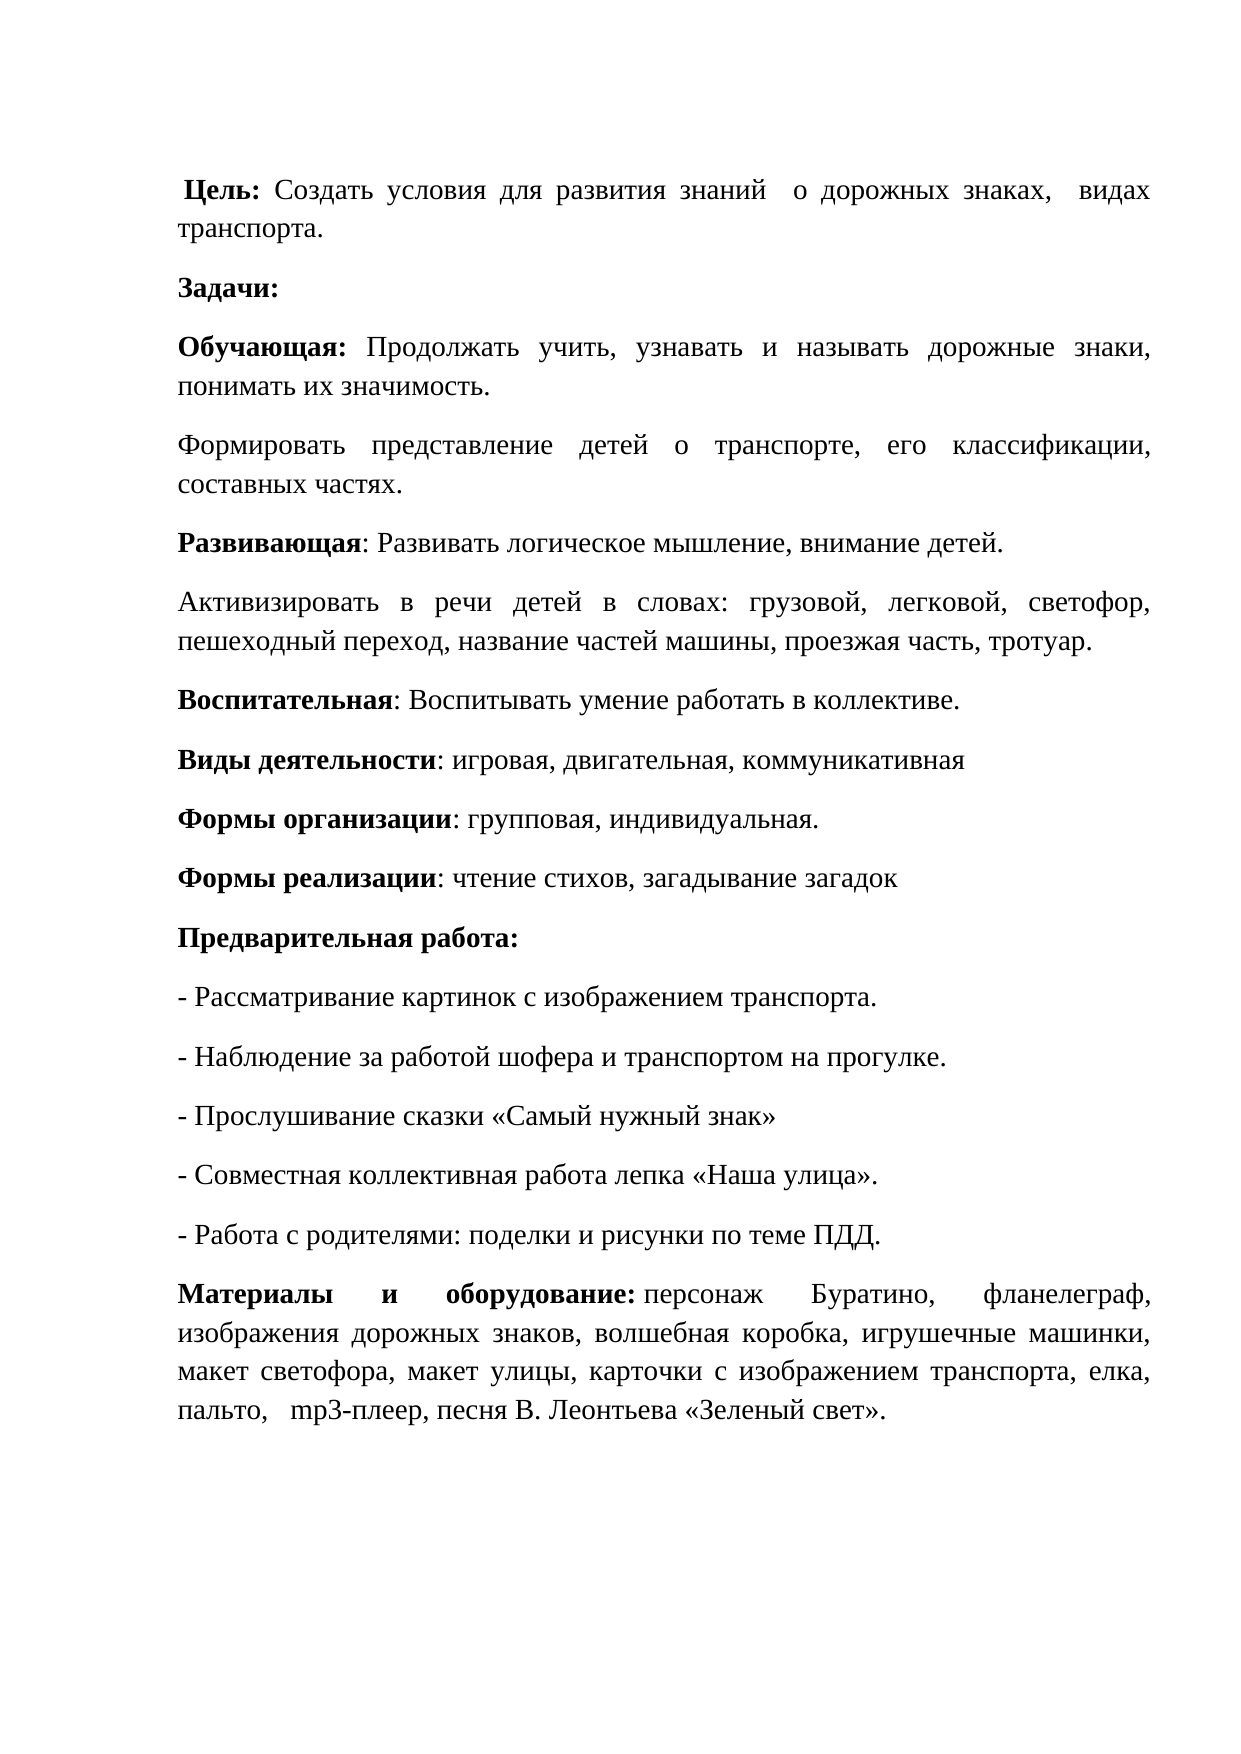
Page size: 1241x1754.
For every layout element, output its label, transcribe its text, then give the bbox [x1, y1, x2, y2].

text Воспитательная: Воспитывать умение работать в коллективе. [177, 682, 1152, 716]
text Виды деятельности: игровая, двигательная, коммуникативная [177, 742, 1152, 775]
text Активизировать в речи детей в словах: грузовой, легковой, светофор, пешеходный переход, название частей машины, проезжая часть, тротуар. [177, 584, 1152, 657]
text - Рассматривание картинок с изображением транспорта. [177, 979, 1152, 1013]
text - Совместная коллективная работа лепка «Наша улица». [177, 1157, 1152, 1191]
text - Прослушивание сказки «Самый нужный знак» [177, 1098, 1152, 1132]
text Задачи: [177, 270, 1152, 303]
text Формировать представление детей о транспорте, его классификации, составных частях. [177, 427, 1152, 499]
text Развивающая: Развивать логическое мышление, внимание детей. [177, 525, 1152, 559]
text - Наблюдение за работой шофера и транспортом на прогулке. [177, 1039, 1152, 1072]
text Формы реализации: чтение стихов, загадывание загадок [177, 861, 1152, 894]
text Предварительная работа: [177, 920, 1152, 953]
text Цель: Создать условия для развития знаний о дорожных знаках, видах транспорта. [177, 172, 1152, 244]
text Формы организации: групповая, индивидуальная. [177, 801, 1152, 835]
text Материалы и оборудование: персонаж Буратино, фланелеграф, изображения дорожных знаков, волшебная коробка, игрушечные машинки, макет светофора, макет улицы, карточки с изображением транспорта, елка, пальто, mp3-плеер, песня В. Леонтьева «Зеленый свет». [177, 1276, 1152, 1425]
text - Работа с родителями: поделки и рисунки по теме ПДД. [177, 1217, 1152, 1250]
text Обучающая: Продолжать учить, узнавать и называть дорожные знаки, понимать их значимость. [177, 329, 1152, 401]
